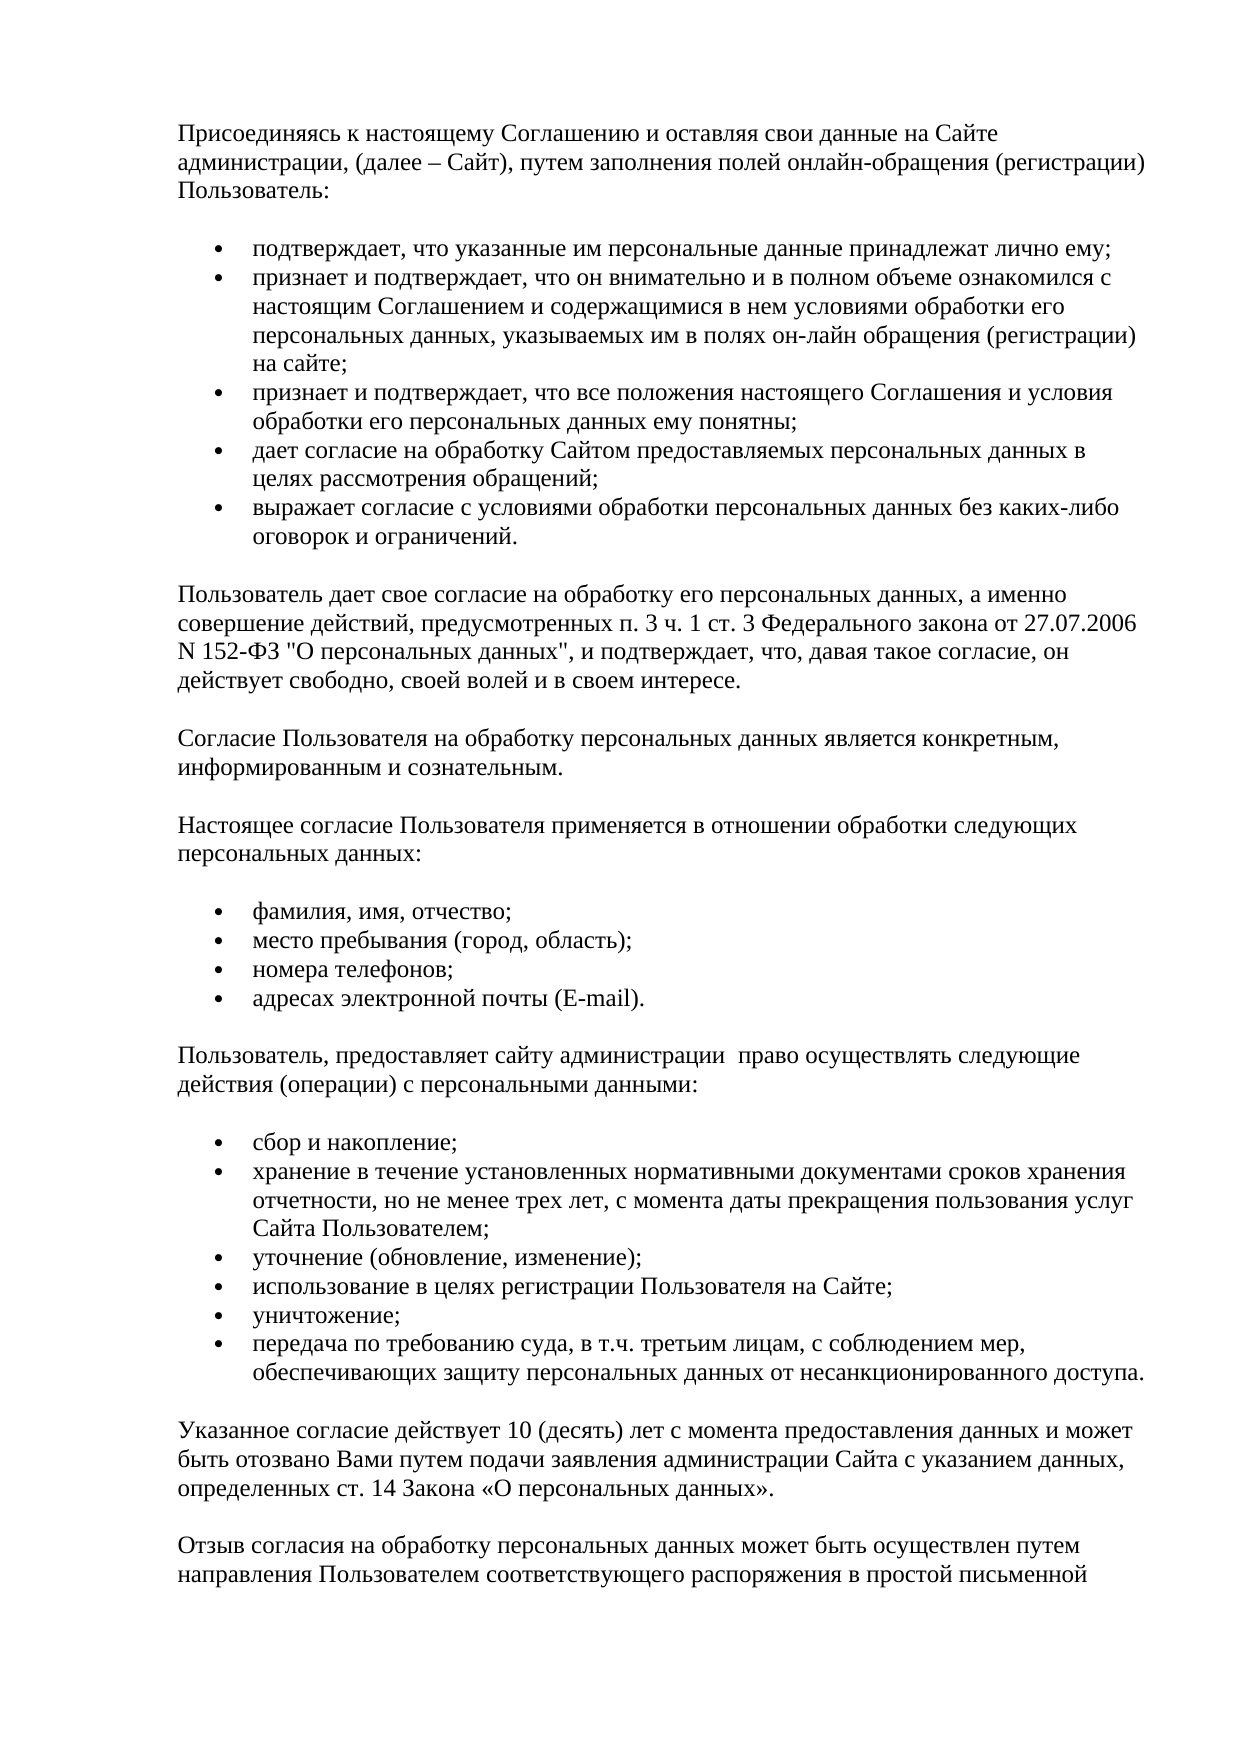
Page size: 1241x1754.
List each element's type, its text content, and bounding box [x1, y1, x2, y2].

list хранение в течение установленных нормативными документами сроков хранения отчетности, но не менее трех лет, с момента даты прекращения пользования услуг Сайта Пользователем; [215, 1156, 1152, 1242]
list выражает согласие с условиями обработки персональных данных без каких-либо оговорок и ограничений. [215, 492, 1152, 550]
list признает и подтверждает, что все положения настоящего Соглашения и условия обработки его персональных данных ему понятны; [215, 377, 1152, 435]
list адресах электронной почты (E-mail). [215, 983, 1152, 1011]
list уточнение (обновление, изменение); [215, 1242, 1152, 1271]
text Настоящее согласие Пользователя применяется в отношении обработки следующих персональных данных: [177, 810, 1152, 867]
list признает и подтверждает, что он внимательно и в полном объеме ознакомился с настоящим Соглашением и содержащимися в нем условиями обработки его персональных данных, указываемых им в полях он-лайн обращения (регистрации) на сайте; [215, 262, 1152, 377]
list сбор и накопление; [215, 1127, 1152, 1156]
list фамилия, имя, отчество; [215, 896, 1152, 925]
list дает согласие на обработку Сайтом предоставляемых персональных данных в целях рассмотрения обращений; [215, 435, 1152, 492]
text Пользователь, предоставляет сайту администрации право осуществлять следующие действия (операции) с персональными данными: [177, 1041, 1152, 1098]
text Согласие Пользователя на обработку персональных данных является конкретным, информированным и сознательным. [177, 723, 1152, 781]
list передача по требованию суда, в т.ч. третьим лицам, с соблюдением мер, обеспечивающих защиту персональных данных от несанкционированного доступа. [215, 1328, 1152, 1386]
list место пребывания (город, область); [215, 925, 1152, 954]
text Пользователь дает свое согласие на обработку его персональных данных, а именно совершение действий, предусмотренных п. 3 ч. 1 ст. 3 Федерального закона от 27.07.2006 N 152-ФЗ "О персональных данных", и подтверждает, что, давая такое согласие, он действует свободно, своей волей и в своем интересе. [177, 579, 1152, 694]
list номера телефонов; [215, 954, 1152, 983]
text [177, 1531, 1152, 1588]
text Указанное согласие действует 10 (десять) лет с момента предоставления данных и может быть отозвано Вами путем подачи заявления администрации Сайта с указанием данных, определенных ст. 14 Закона «О персональных данных». [177, 1415, 1152, 1501]
list уничтожение; [215, 1300, 1152, 1328]
text Присоединяясь к настоящему Соглашению и оставляя свои данные на Сайте администрации, (далее – Сайт), путем заполнения полей онлайн-обращения (регистрации) Пользователь: [177, 118, 1152, 204]
list использование в целях регистрации Пользователя на Сайте; [215, 1271, 1152, 1300]
list подтверждает, что указанные им персональные данные принадлежат лично ему; [215, 233, 1152, 262]
